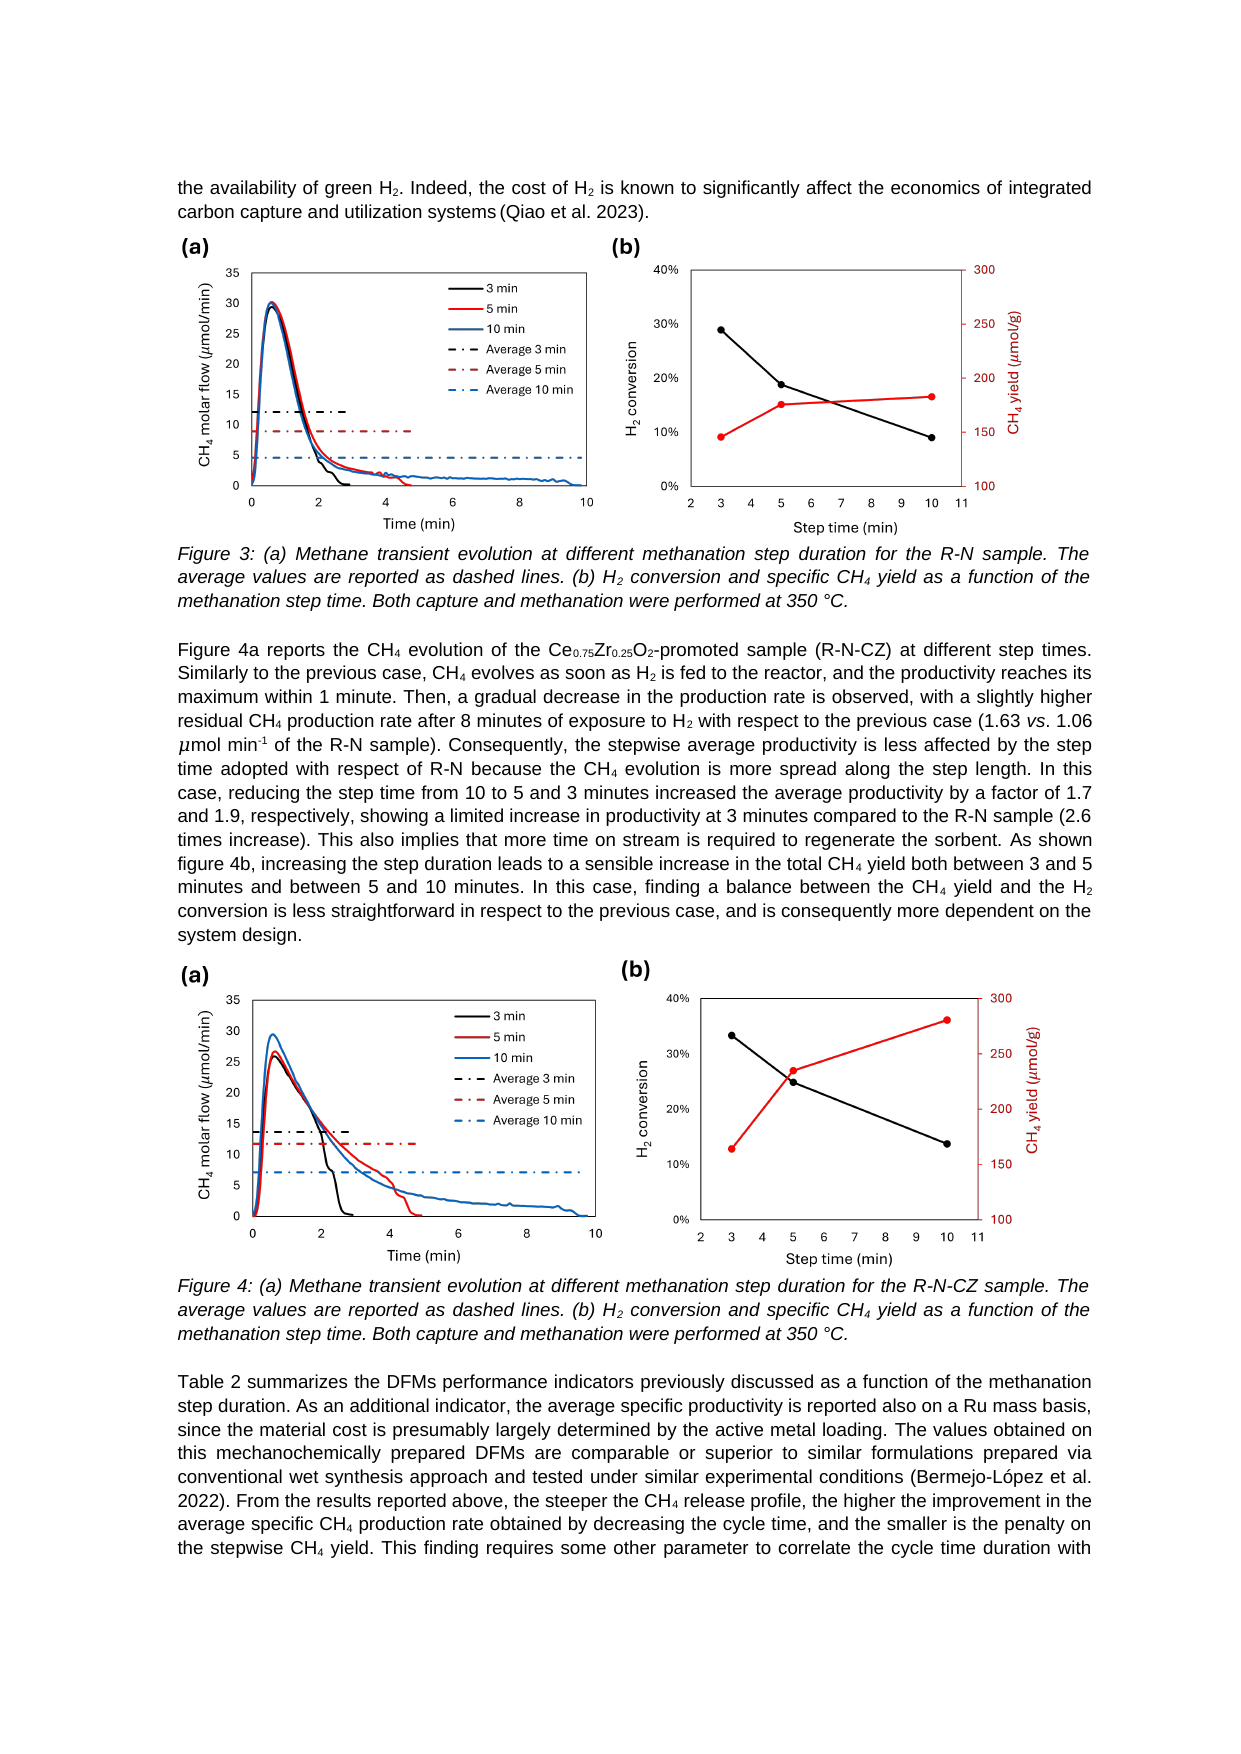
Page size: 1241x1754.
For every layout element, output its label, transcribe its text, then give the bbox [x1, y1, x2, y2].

text Figure 3: (a) Methane transient evolution at different methanation step duration for the R-N sample. The average values are reported as dashed lines. (b) H2 conversion and specific CH4 yield as a function of the methanation step time. Both capture and methanation were performed at 350 °C. [177, 543, 1092, 611]
text Figure 4a reports the CH4 evolution of the Ce0.75Zr0.25O2-promoted sample (R-N-CZ) at different step times. Similarly to the previous case, CH4 evolves as soon as H2 is fed to the reactor, and the productivity reaches its maximum within 1 minute. Then, a gradual decrease in the production rate is observed, with a slightly higher residual CH4 production rate after 8 minutes of exposure to H2 with respect to the previous case (1.63 vs. 1.06 𝜇mol min-1 of the R-N sample). Consequently, the stepwise average productivity is less affected by the step time adopted with respect of R-N because the CH4 evolution is more spread along the step length. In this case, reducing the step time from 10 to 5 and 3 minutes increased the average productivity by a factor of 1.7 and 1.9, respectively, showing a limited increase in productivity at 3 minutes compared to the R-N sample (2.6 times increase). This also implies that more time on stream is required to regenerate the sorbent. As shown figure 4b, increasing the step duration leads to a sensible increase in the total CH4 yield both between 3 and 5 minutes and between 5 and 10 minutes. In this case, finding a balance between the CH4 yield and the H2 conversion is less straightforward in respect to the previous case, and is consequently more dependent on the system design. [177, 638, 1092, 945]
picture [177, 224, 1024, 541]
text Figure 4: (a) Methane transient evolution at different methanation step duration for the R-N-CZ sample. The average values are reported as dashed lines. (b) H2 conversion and specific CH4 yield as a function of the methanation step time. Both capture and methanation were performed at 350 °C. [177, 1275, 1092, 1344]
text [177, 177, 1092, 222]
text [177, 1371, 1092, 1558]
picture [177, 947, 1044, 1276]
